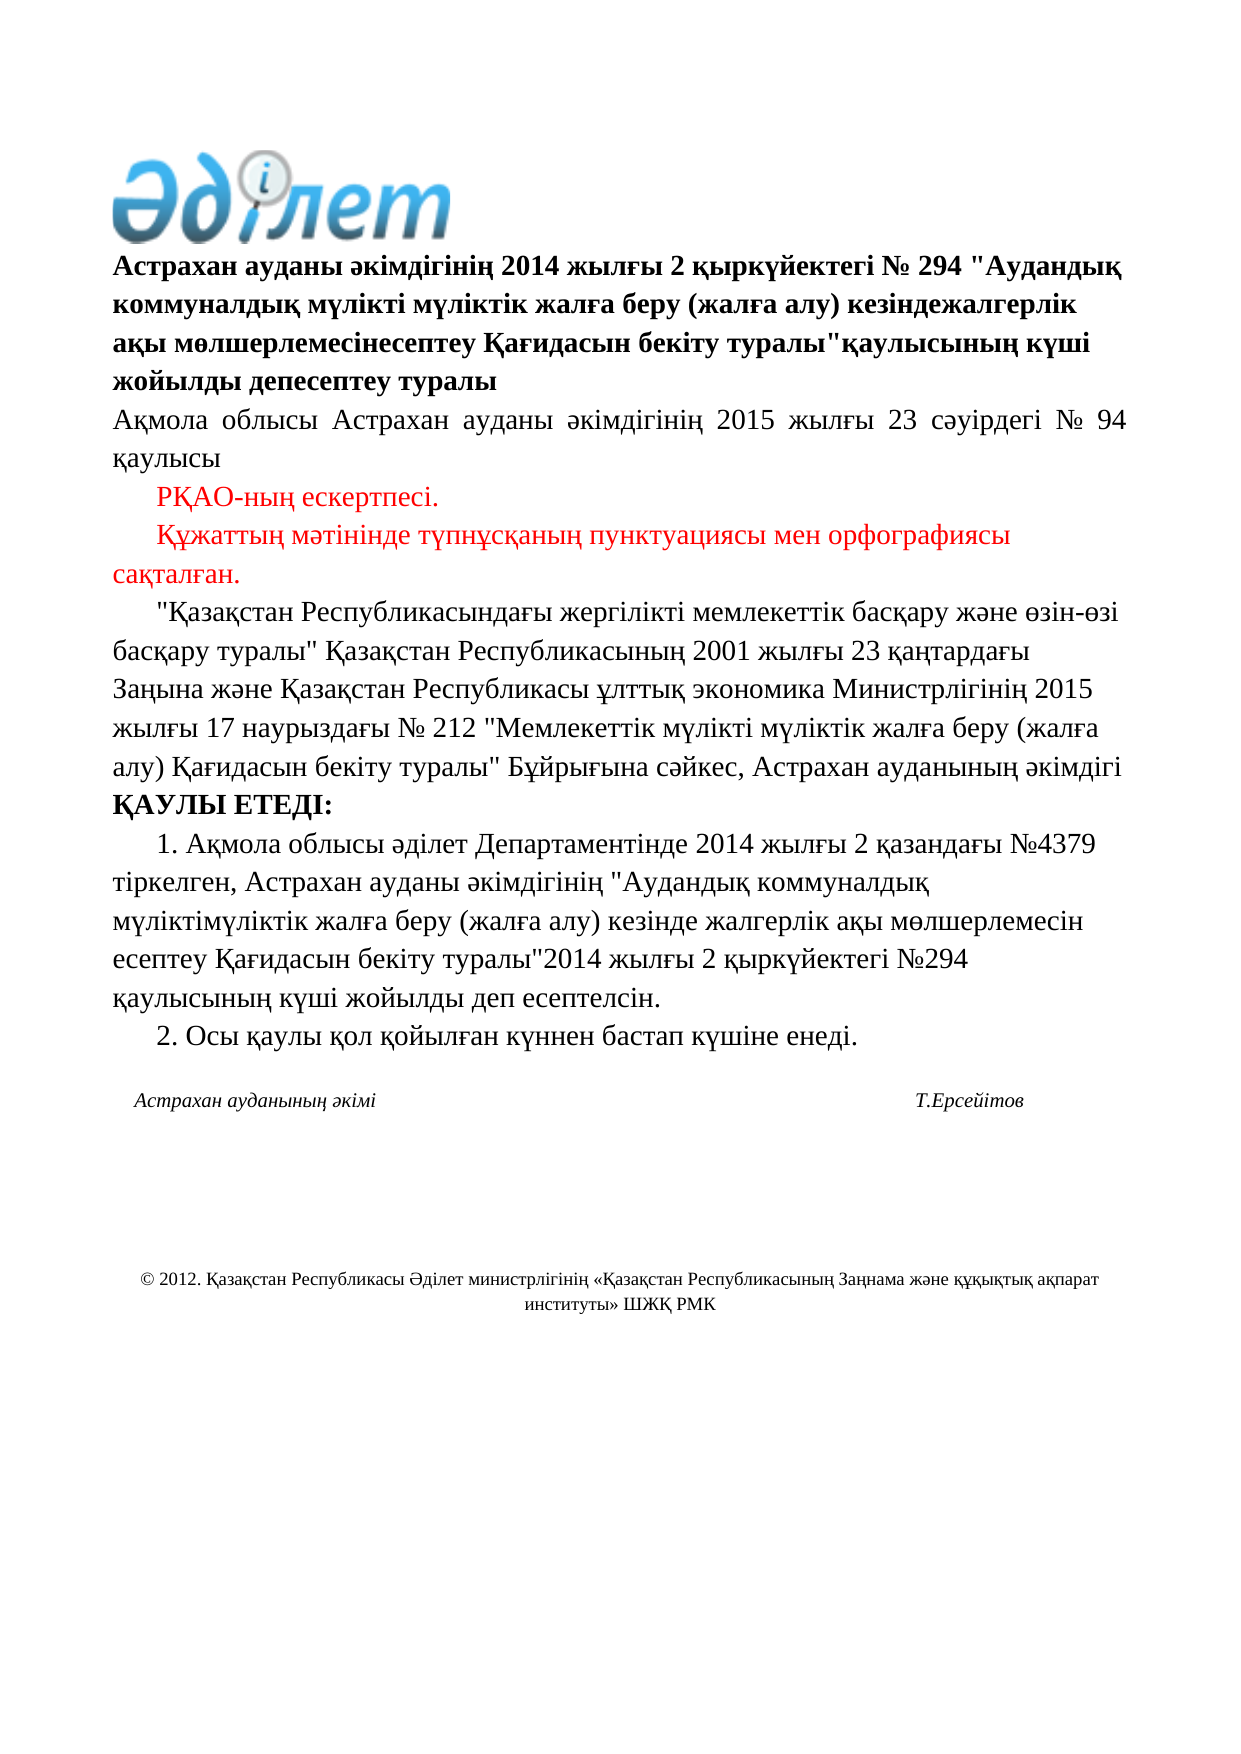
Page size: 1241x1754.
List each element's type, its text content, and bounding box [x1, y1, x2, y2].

table_header Т.Ерсейітов [913, 1086, 1240, 1117]
text © 2012. Қазақстан Республикасы Әділет министрлігінің «Қазақстан Республикасының Заңнама және құқықтық ақпарат институты» ШЖҚ РМК [112, 1268, 1128, 1314]
picture [112, 150, 451, 244]
text Астрахан ауданы әкімдігінің 2014 жылғы 2 қыркүйектегі № 294 "Аудандық коммуналдық мүлікті мүліктік жалға беру (жалға алу) кезіндежалгерлік ақы мөлшерлемесінесептеу Қағидасын бекіту туралы"қаулысының күші жойылды депесептеу туралы [112, 248, 1128, 397]
table_header Астрахан ауданының әкімі [101, 1086, 913, 1117]
text РҚАО-ның ескертпесі. Құжаттың мәтінінде түпнұсқаның пунктуациясы мен орфографиясы сақталған. "Қазақстан Республикасындағы жергілікті мемлекеттік басқару және өзін-өзі басқару туралы" Қазақстан Республикасының 2001 жылғы 23 қаңтардағы Заңына және Қазақстан Республикасы ұлттық экономика Министрлігінің 2015 жылғы 17 наурыздағы № 212 "Мемлекеттік мүлікті мүліктік жалға беру (жалға алу) Қағидасын бекіту туралы" Бұйрығына сәйкес, Астрахан ауданының әкімдігі ҚАУЛЫ ЕТЕДІ: 1. Ақмола облысы әділет Департаментінде 2014 жылғы 2 қазандағы №4379 тіркелген, Астрахан ауданы әкімдігінің "Аудандық коммуналдық мүліктімүліктік жалға беру (жалға алу) кезінде жалгерлік ақы мөлшерлемесін есептеу Қағидасын бекіту туралы"2014 жылғы 2 қыркүйектегі №294 қаулысының күші жойылды деп есептелсін. 2. Осы қаулы қол қойылған күннен бастап күшіне енеді. [112, 479, 1128, 1082]
text Ақмола облысы Астрахан ауданы әкімдігінің 2015 жылғы 23 сәуірдегі № 94 қаулысы [112, 402, 1128, 474]
